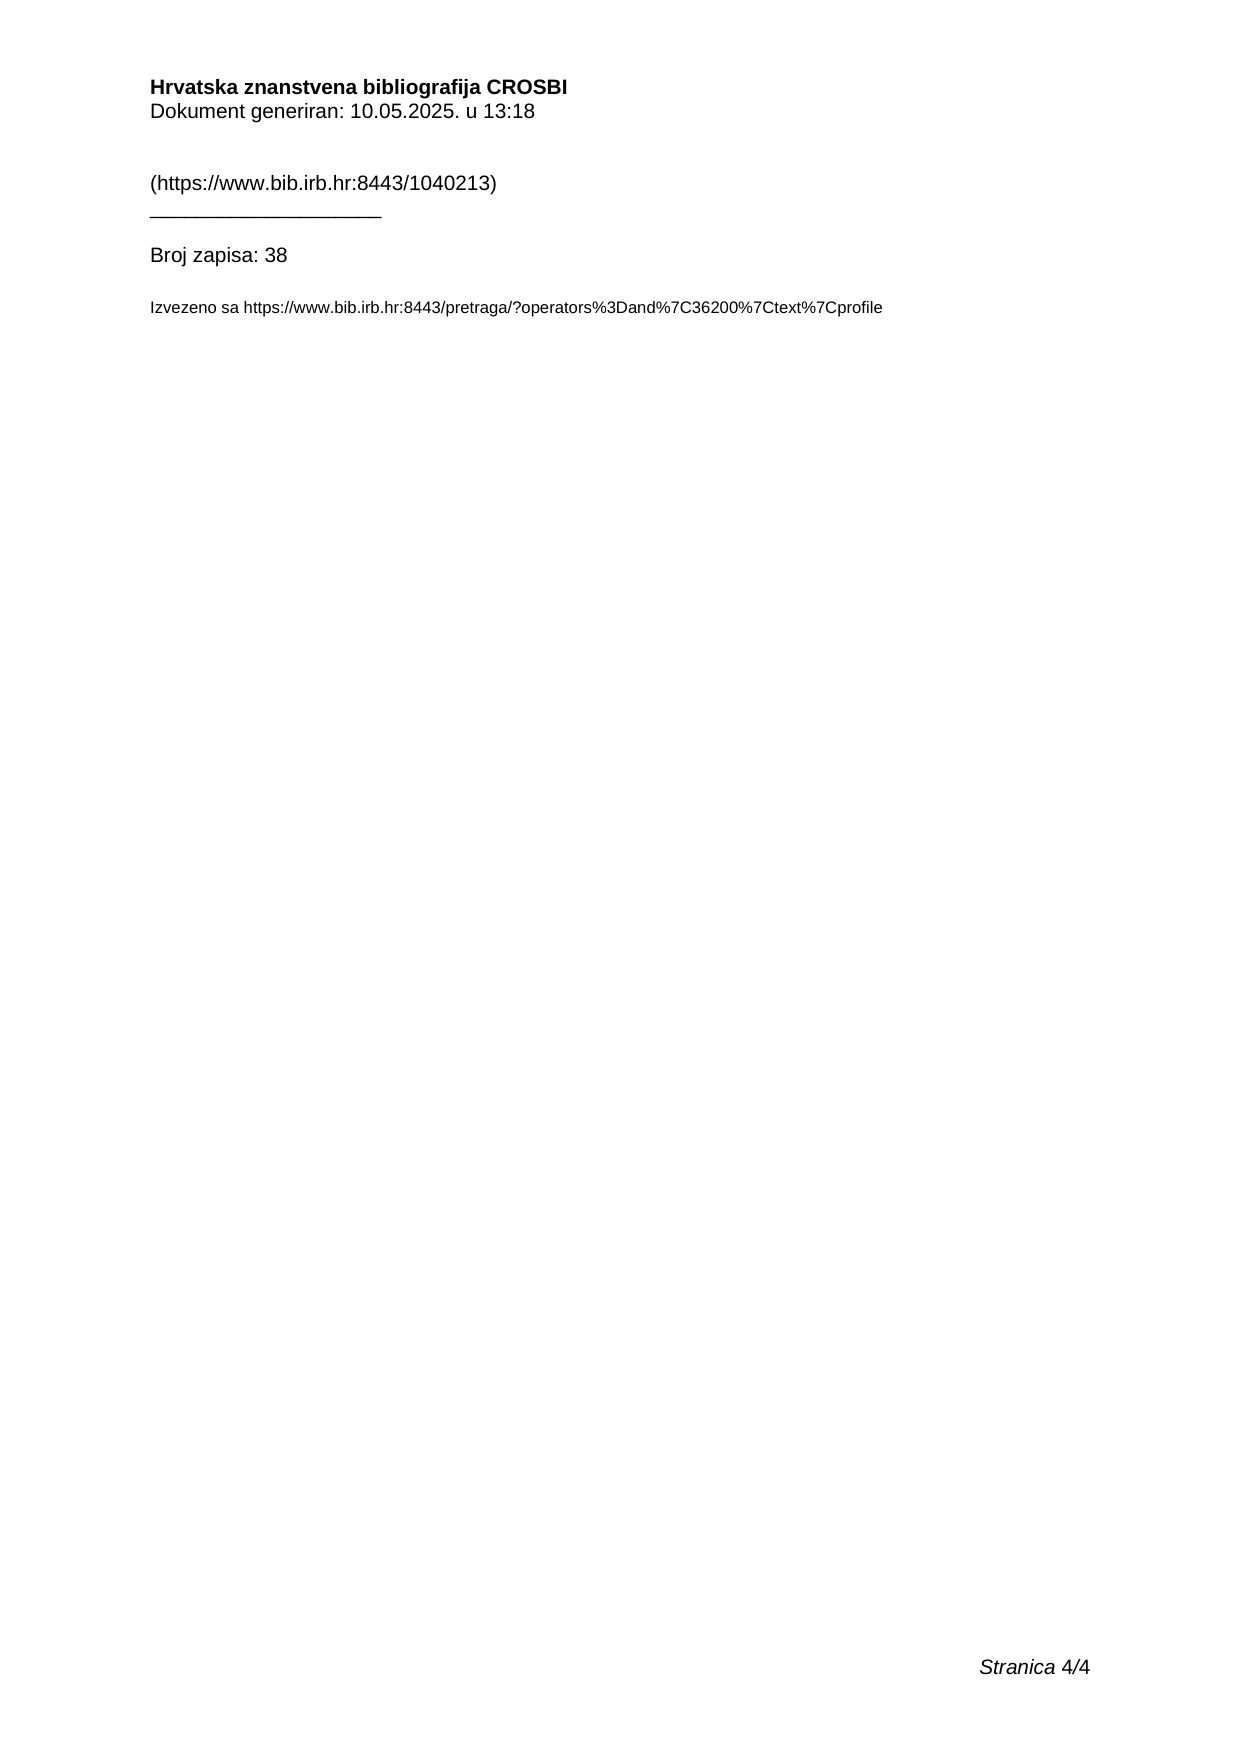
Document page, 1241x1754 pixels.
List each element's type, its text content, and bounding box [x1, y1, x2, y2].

text Broj zapisa: 38 [150, 243, 1090, 267]
text Uhač, Mia [150, 171, 1090, 195]
text ____________________ [150, 195, 1090, 219]
text Izvezeno sa https://www.bib.irb.hr:8443/pretraga/?operators%3Dand%7C36200%7Ctext%7Cprofile [150, 298, 1090, 317]
